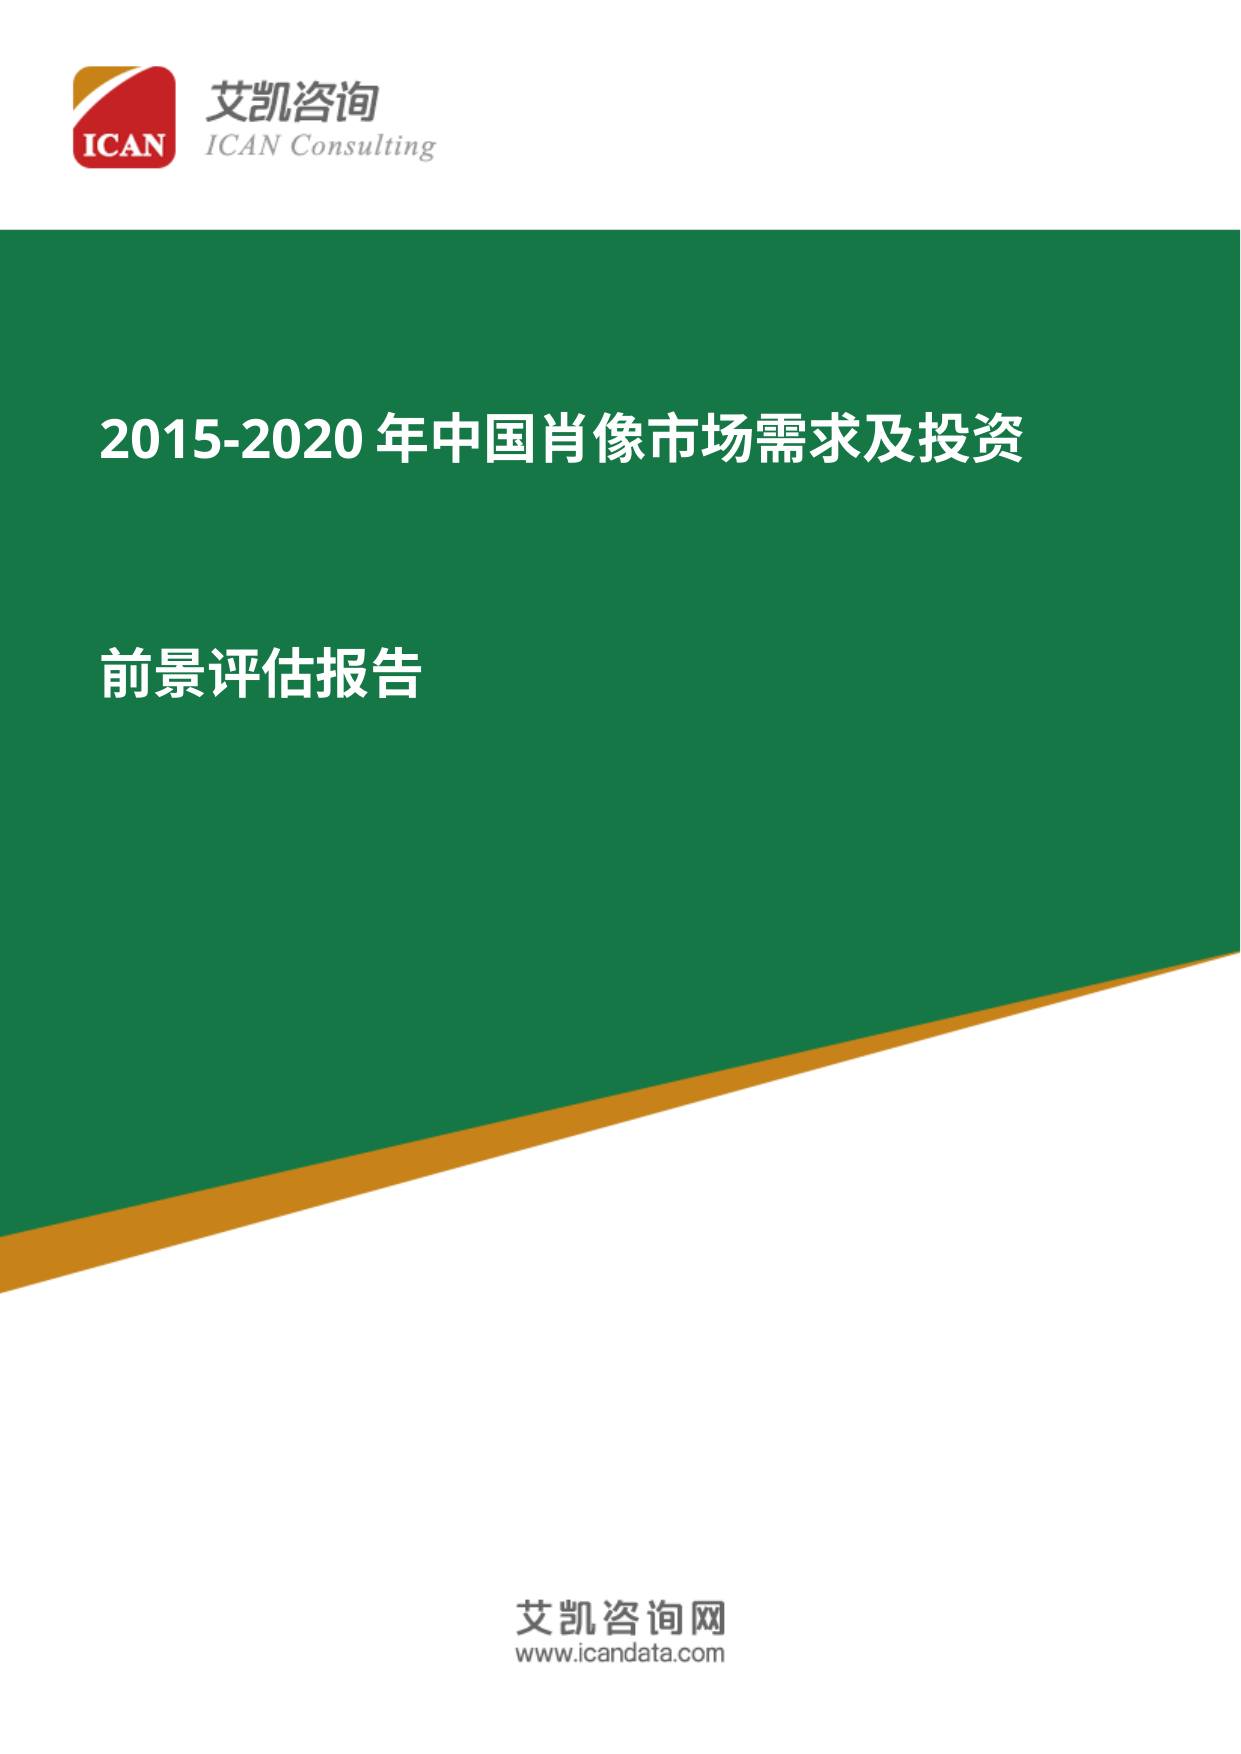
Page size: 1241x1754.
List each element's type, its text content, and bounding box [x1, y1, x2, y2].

picture [0, 5, 1241, 1754]
subtitle 2015-2020年中国肖像市场需求及投资前景评估报告 [99, 386, 1053, 718]
